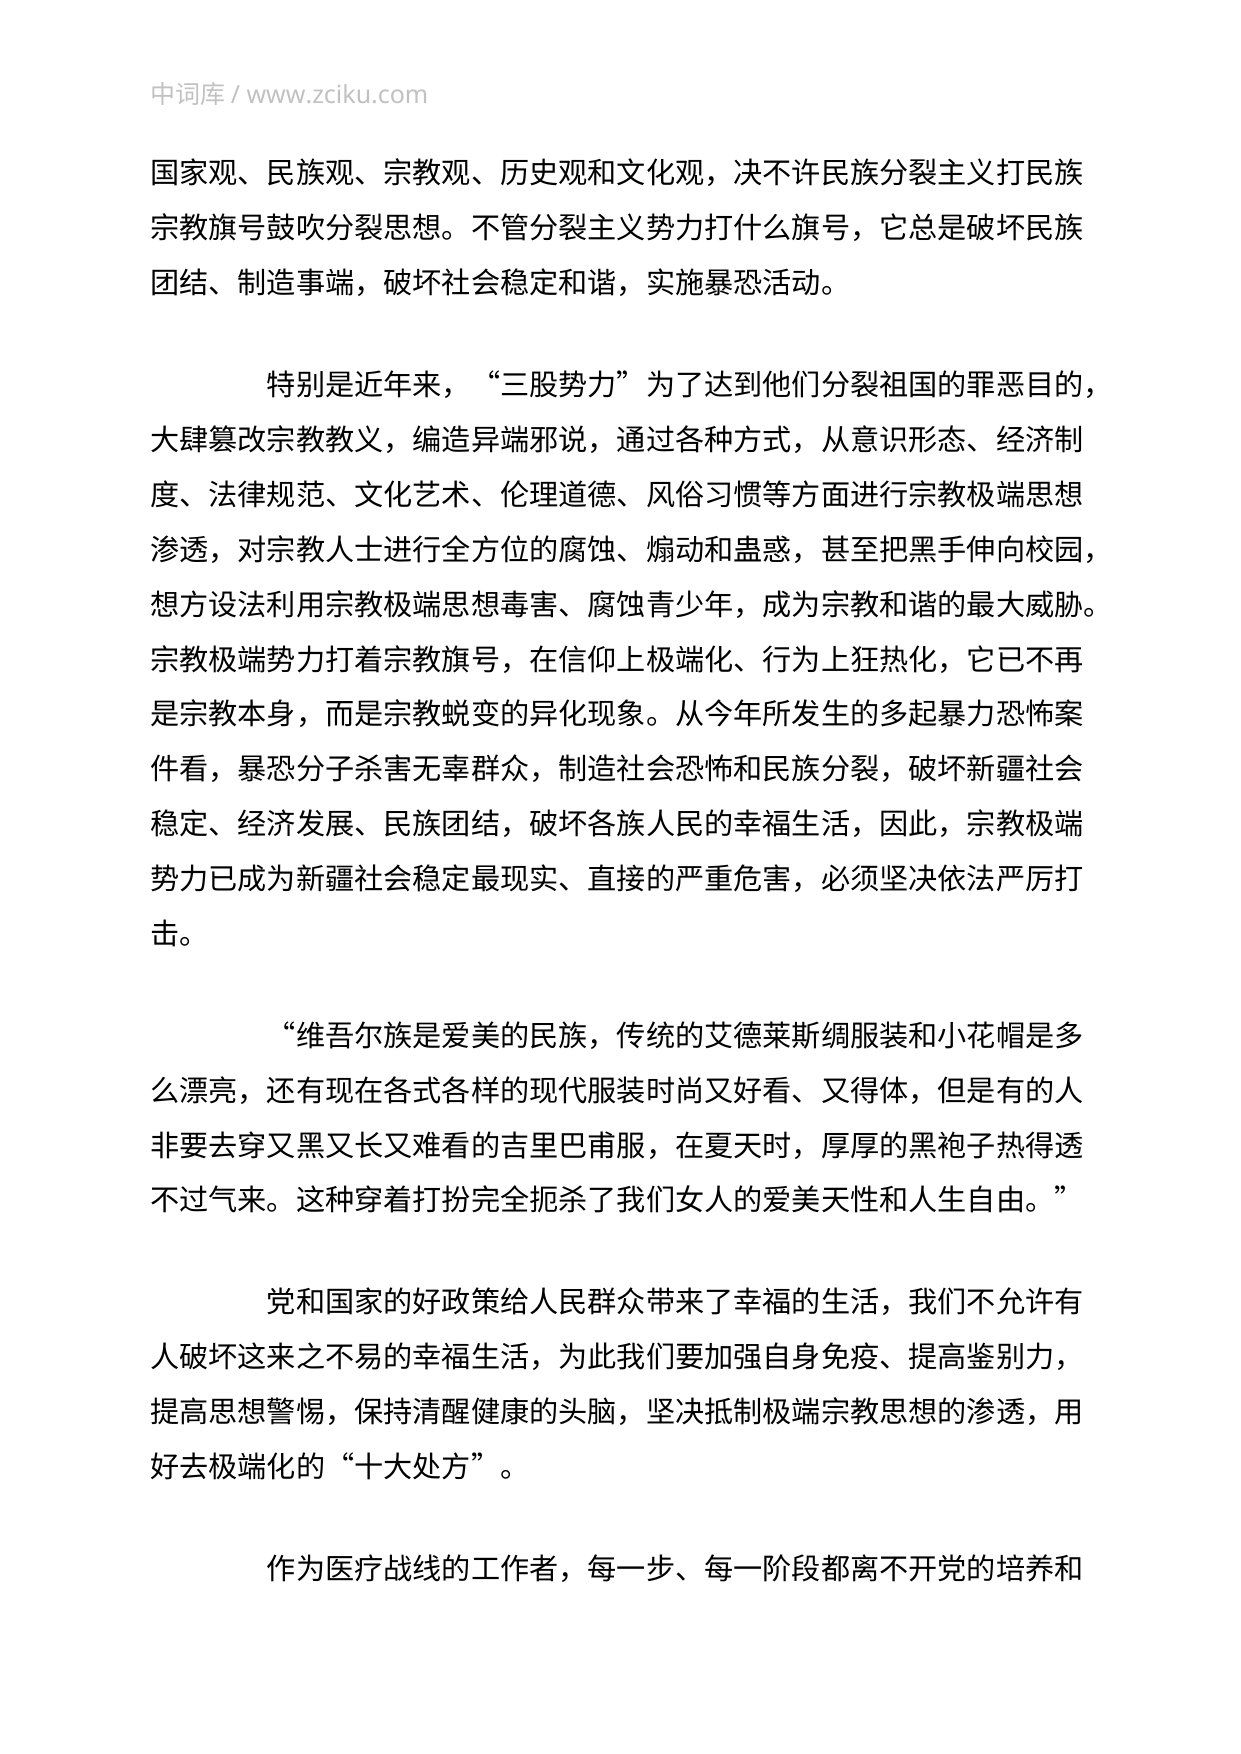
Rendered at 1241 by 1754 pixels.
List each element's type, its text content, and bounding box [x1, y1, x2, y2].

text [150, 1545, 1090, 1587]
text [150, 150, 1090, 302]
text “维吾尔族是爱美的民族，传统的艾德莱斯绸服装和小花帽是多么漂亮，还有现在各式各样的现代服装时尚又好看、又得体，但是有的人非要去穿又黑又长又难看的吉里巴甫服，在夏天时，厚厚的黑袍子热得透不过气来。这种穿着打扮完全扼杀了我们女人的爱美天性和人生自由。” [150, 1012, 1090, 1219]
text 党和国家的好政策给人民群众带来了幸福的生活，我们不允许有人破坏这来之不易的幸福生活，为此我们要加强自身免疫、提高鉴别力，提高思想警惕，保持清醒健康的头脑，坚决抵制极端宗教思想的渗透，用好去极端化的“十大处方”。 [150, 1279, 1090, 1486]
text 特别是近年来，“三股势力”为了达到他们分裂祖国的罪恶目的，大肆篡改宗教教义，编造异端邪说，通过各种方式，从意识形态、经济制度、法律规范、文化艺术、伦理道德、风俗习惯等方面进行宗教极端思想渗透，对宗教人士进行全方位的腐蚀、煽动和蛊惑，甚至把黑手伸向校园，想方设法利用宗教极端思想毒害、腐蚀青少年，成为宗教和谐的最大威胁。宗教极端势力打着宗教旗号，在信仰上极端化、行为上狂热化，它已不再是宗教本身，而是宗教蜕变的异化现象。从今年所发生的多起暴力恐怖案件看，暴恐分子杀害无辜群众，制造社会恐怖和民族分裂，破坏新疆社会稳定、经济发展、民族团结，破坏各族人民的幸福生活，因此，宗教极端势力已成为新疆社会稳定最现实、直接的严重危害，必须坚决依法严厉打击。 [150, 362, 1090, 953]
